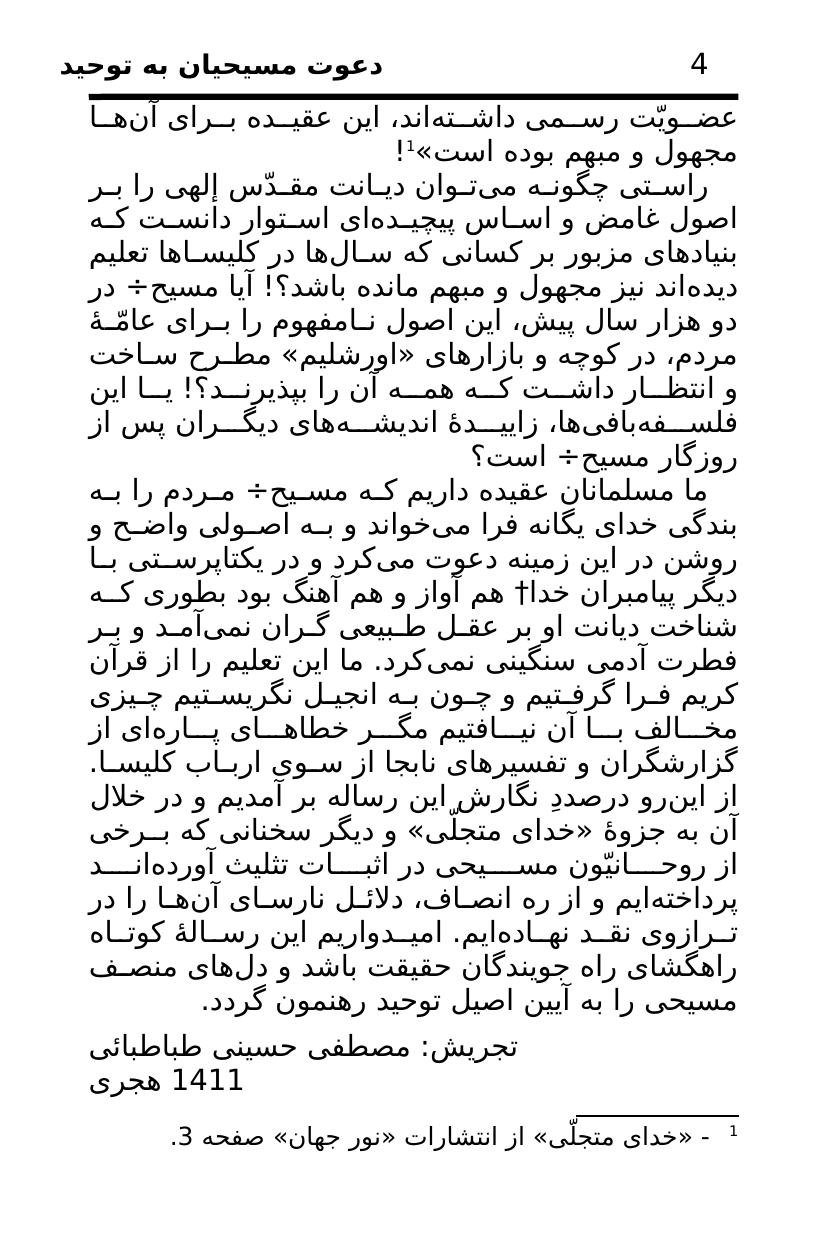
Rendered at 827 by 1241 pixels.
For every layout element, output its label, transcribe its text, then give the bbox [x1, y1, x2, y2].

text 1411 هجری [89, 1063, 738, 1097]
text ما مسلمانان عقیده داریم که مسیح÷ مردم را به بندگی خدای یگانه فرا می‌خواند و به اصولی واضح و روشن در این زمینه دعوت می‌کرد و در یکتاپرستی با دیگر پیامبران خدا† هم آواز و هم آهنگ بود بطوری که شناخت دیانت او بر عقل طبیعی گران نمی‌آمد و بر فطرت آدمی سنگینی نمی‌کرد. ما این تعلیم را از قرآن کریم فرا گرفتیم و چون به انجیل نگریستیم چیزی مخالف با آن نیافتیم مگر خطاهای پاره‌ای از گزارشگران و تفسیرهای نابجا از سوی ارباب کلیسا. از این‌رو درصددِ نگارش این رساله بر آمدیم و در خلال آن به جزوۀ «خدای متجلّی» و دیگر سخنانی که برخی از روحانیّون مسیحی در اثبات تثلیث آورده‌اند پرداخته‌ایم و از ره انصاف، دلائل نارسای آن‌ها را در ترازوی نقد نهاده‌ایم. امیدواریم این رسالۀ کوتاه راهگشای راه جویندگان حقیقت باشد و دل‌های منصف مسیحی را به آیین اصیل توحید رهنمون گردد. [89, 473, 738, 1017]
text تجریش: مصطفی حسینی طباطبائی [89, 1029, 738, 1063]
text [89, 100, 738, 168]
text راستی چگونه می‌توان دیانت مقدّس إلهی را بر اصول غامض و اساس پیچیده‌ای استوار دانست که بنیادهای مزبور بر کسانی که سال‌ها در کلیساها تعلیم دیده‌اند نیز مجهول و مبهم مانده باشد؟! آیا مسیح÷ در دو هزار سال پیش، این اصول نامفهوم را برای عامّۀ مردم، در کوچه و بازارهای «اورشلیم» مطرح ساخت و انتظار داشت که همه آن را بپذیرند؟! یا این فلسفه‌بافی‌ها، زاییدۀ اندیشه‌های دیگران پس از روزگار مسیح÷ است؟ [89, 168, 738, 473]
